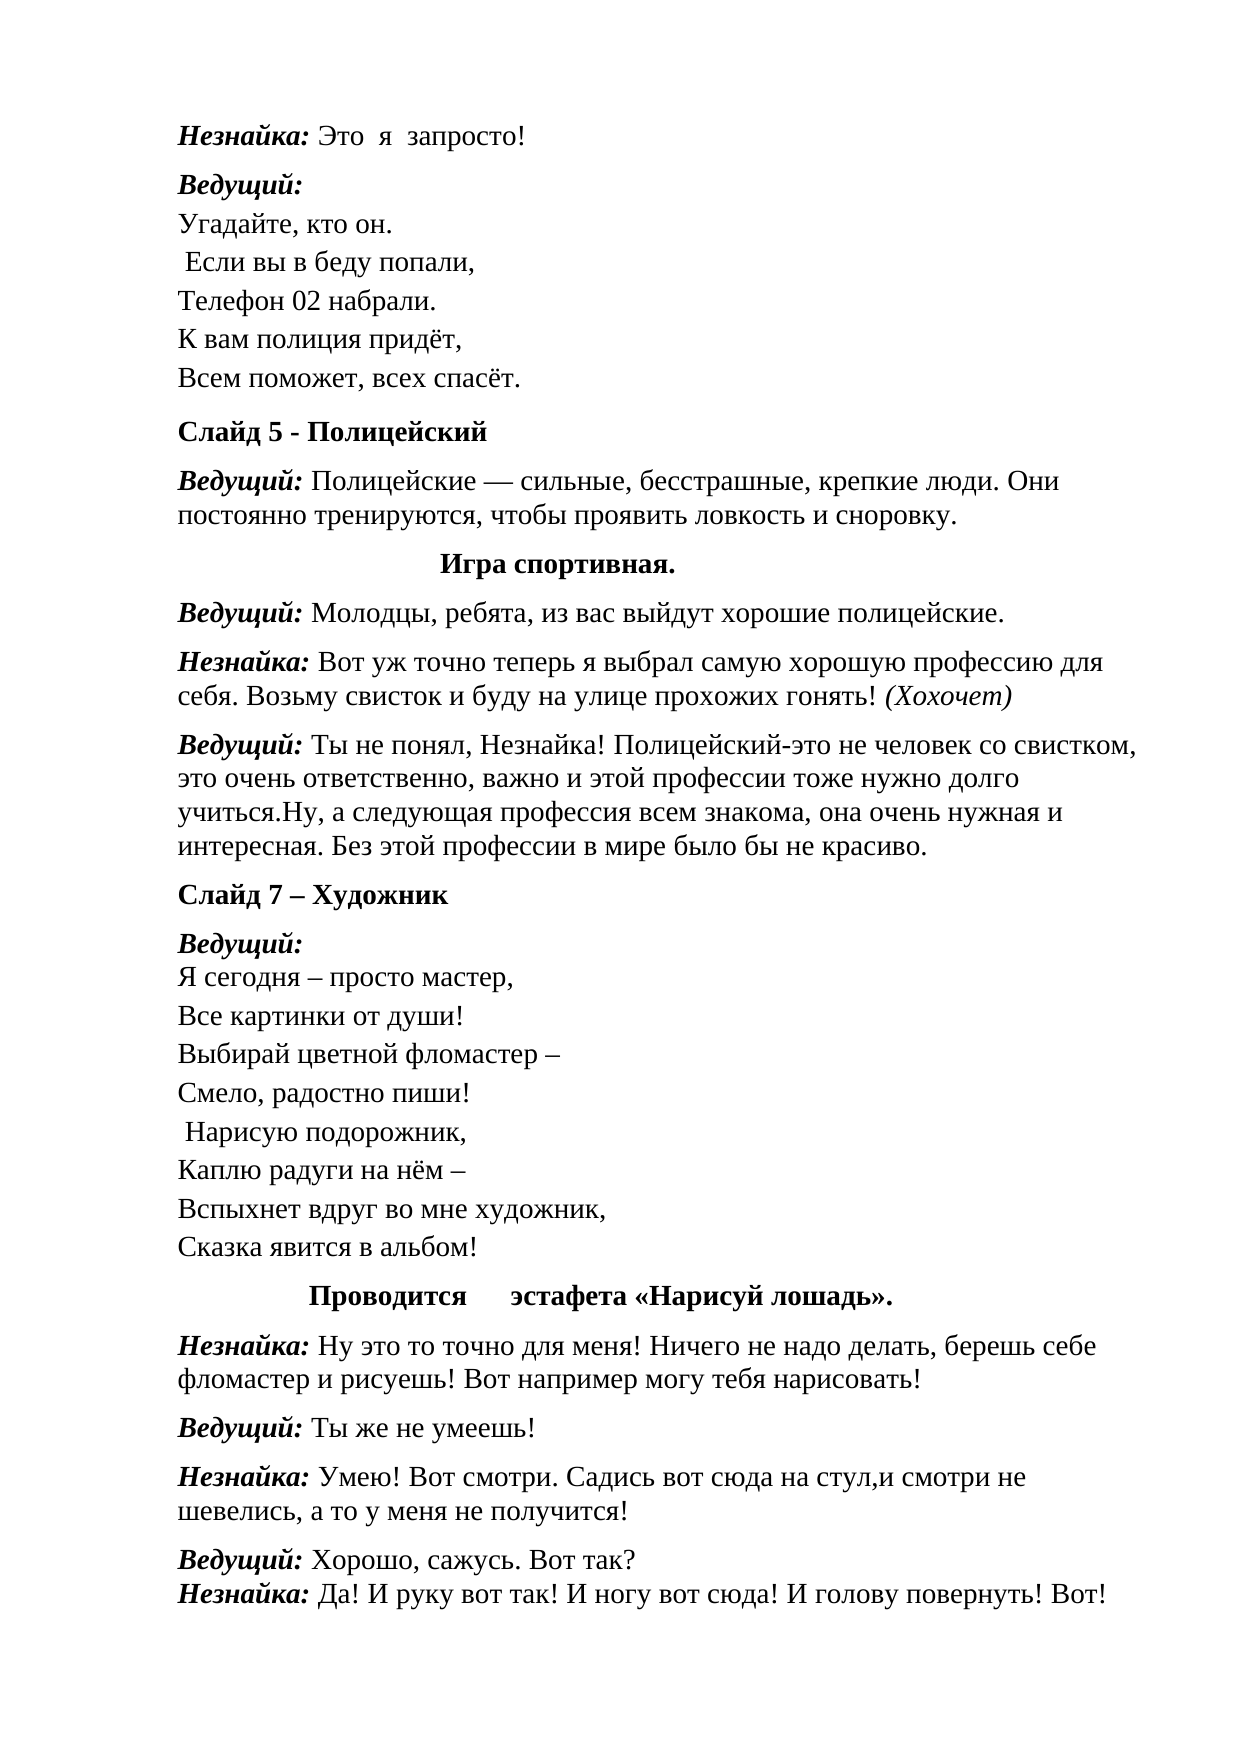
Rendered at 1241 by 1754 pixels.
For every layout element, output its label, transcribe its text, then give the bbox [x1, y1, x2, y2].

text Если вы в беду попали, Телефон 02 набрали. К вам полиция придёт, Всем поможет, всех спасёт. [177, 244, 1152, 393]
text Ведущий: Полицейские — сильные, бесстрашные, крепкие люди. Они постоянно тренируются, чтобы проявить ловкость и сноровку. [177, 463, 1152, 530]
text Угадайте, кто он. [177, 206, 1152, 239]
text Ведущий: Хорошо, сажусь. Вот так? Незнайка: Да! И руку вот так! И ногу вот сюда! И голову повернуть! Вот! [177, 1542, 1152, 1609]
text Каплю радуги на нём – [177, 1152, 1152, 1186]
text Ведущий: Ты же не умеешь! [177, 1410, 1152, 1444]
text Ведущий: [177, 926, 1152, 959]
text Все картинки от души! [177, 998, 1152, 1032]
text Сказка явится в альбом! [177, 1229, 1152, 1263]
text Ведущий: Ты не понял, Незнайка! Полицейский-это не человек со свистком, это очень ответственно, важно и этой профессии тоже нужно долго учиться.Ну, а следующая профессия всем знакома, она очень нужная и интересная. Без этой профессии в мире было бы не красиво. [177, 727, 1152, 861]
text Нарисую подорожник, [177, 1114, 1152, 1147]
text Выбирай цветной фломастер – [177, 1037, 1152, 1070]
text Слайд 7 – Художник [177, 877, 1152, 910]
text Смело, радостно пиши! [177, 1075, 1152, 1109]
text Ведущий: [177, 167, 1152, 201]
text Я сегодня – просто мастер, [177, 959, 1152, 993]
text Ведущий: Молодцы, ребята, из вас выйдут хорошие полицейские. [177, 595, 1152, 629]
text Вспыхнет вдруг во мне художник, [177, 1191, 1152, 1224]
text Незнайка: Вот уж точно теперь я выбрал самую хорошую профессию для себя. Возьму свисток и буду на улице прохожих гонять! (Хохочет) [177, 644, 1152, 711]
text Проводится эстафета «Нарисуй лошадь». [177, 1278, 1152, 1312]
text Незнайка: Умею! Вот смотри. Садись вот сюда на стул,и смотри не шевелись, а то у меня не получится! [177, 1459, 1152, 1527]
text Незнайка: Ну это то точно для меня! Ничего не надо делать, берешь себе фломастер и рисуешь! Вот например могу тебя нарисовать! [177, 1328, 1152, 1395]
text Игра спортивная. [177, 546, 1152, 579]
text Слайд 5 - Полицейский [177, 414, 1152, 448]
text Незнайка: Это я запросто! [177, 118, 1152, 152]
